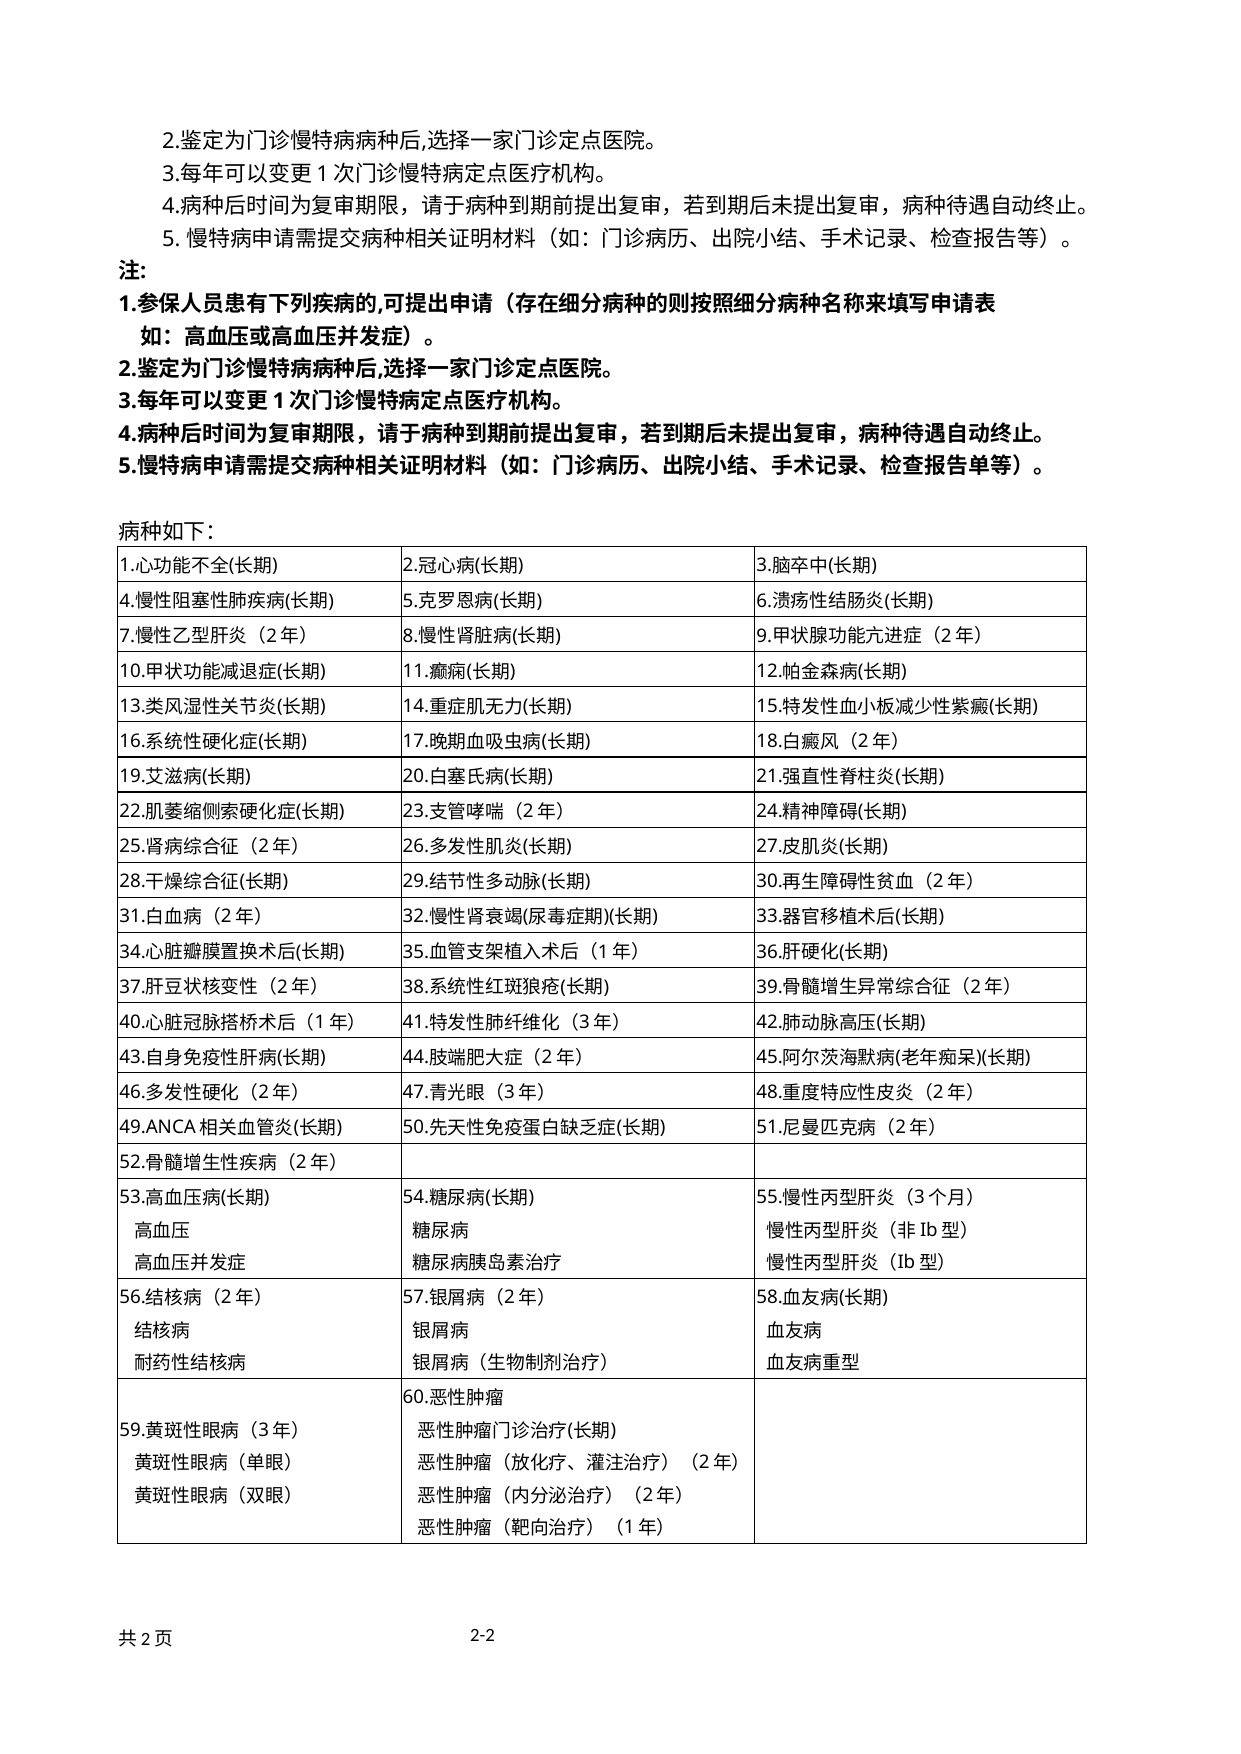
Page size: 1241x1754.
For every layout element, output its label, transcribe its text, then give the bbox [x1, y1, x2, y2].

text 病种如下： [118, 513, 1122, 546]
table_cell 53.高血压病(长期) 高血压 高血压并发症 [118, 1179, 401, 1278]
table_cell 42.肺动脉高压(长期) [755, 1003, 1086, 1037]
text 1.参保人员患有下列疾病的,可提出申请（存在细分病种的则按照细分病种名称来填写申请表 [118, 286, 1122, 318]
table_cell 10.甲状功能减退症(长期) [118, 652, 401, 686]
table_cell 54.糖尿病(长期) 糖尿病 糖尿病胰岛素治疗 [402, 1179, 754, 1278]
text 2.鉴定为门诊慢特病病种后,选择一家门诊定点医院。 [118, 123, 1122, 156]
text 如：高血压或高血压并发症）。 [118, 318, 1122, 351]
table_cell 12.帕金森病(长期) [755, 652, 1086, 686]
table_cell 51.尼曼匹克病（2年） [755, 1109, 1086, 1142]
table_cell 30.再生障碍性贫血（2年） [755, 863, 1086, 897]
table_cell 49.ANCA相关血管炎(长期) [118, 1109, 401, 1142]
table_cell 37.肝豆状核变性（2年） [118, 968, 401, 1002]
table_cell 29.结节性多动脉(长期) [402, 863, 754, 897]
table_cell [755, 1144, 1086, 1178]
table_cell 36.肝硬化(长期) [755, 933, 1086, 967]
table_cell 45.阿尔茨海默病(老年痴呆)(长期) [755, 1038, 1086, 1072]
table_cell [755, 1379, 1086, 1543]
table_cell 24.精神障碍(长期) [755, 793, 1086, 827]
table_cell 17.晚期血吸虫病(长期) [402, 722, 754, 756]
table_header 2.冠心病(长期) [402, 547, 754, 581]
table_cell 20.白塞氏病(长期) [402, 758, 754, 791]
table_cell 8.慢性肾脏病(长期) [402, 617, 754, 651]
table_cell 6.溃疡性结肠炎(长期) [755, 582, 1086, 616]
table_cell 55.慢性丙型肝炎（3个月） 慢性丙型肝炎（非Ib型） 慢性丙型肝炎（Ib型） [755, 1179, 1086, 1278]
text 3.每年可以变更1次门诊慢特病定点医疗机构。 [118, 383, 1122, 416]
table_cell 25.肾病综合征（2年） [118, 828, 401, 862]
table_cell 18.白癜风（2年） [755, 722, 1086, 756]
table_cell 60.恶性肿瘤 恶性肿瘤门诊治疗(长期) 恶性肿瘤（放化疗、灌注治疗）（2年） 恶性肿瘤（内分泌治疗）（2年） 恶性肿瘤（靶向治疗）（1年） [402, 1379, 754, 1543]
table_cell 43.自身免疫性肝病(长期) [118, 1038, 401, 1072]
table_header 1.心功能不全(长期) [118, 547, 401, 581]
table_header 3.脑卒中(长期) [755, 547, 1086, 581]
table_cell 56.结核病（2年） 结核病 耐药性结核病 [118, 1279, 401, 1378]
table_cell 41.特发性肺纤维化（3年） [402, 1003, 754, 1037]
table_cell 38.系统性红斑狼疮(长期) [402, 968, 754, 1002]
table_cell 50.先天性免疫蛋白缺乏症(长期) [402, 1109, 754, 1142]
table_cell [402, 1144, 754, 1178]
table_cell 39.骨髓增生异常综合征（2年） [755, 968, 1086, 1002]
table_cell 21.强直性脊柱炎(长期) [755, 758, 1086, 791]
table_cell 31.白血病（2年） [118, 898, 401, 932]
text 5.慢特病申请需提交病种相关证明材料（如：门诊病历、出院小结、手术记录、检查报告单等）。 [118, 448, 1122, 481]
text 4.病种后时间为复审期限，请于病种到期前提出复审，若到期后未提出复审，病种待遇自动终止。 [118, 188, 1122, 221]
table_cell 57.银屑病（2年） 银屑病 银屑病（生物制剂治疗） [402, 1279, 754, 1378]
table_cell 28.干燥综合征(长期) [118, 863, 401, 897]
table_cell 14.重症肌无力(长期) [402, 687, 754, 721]
table_cell 34.心脏瓣膜置换术后(长期) [118, 933, 401, 967]
text 4.病种后时间为复审期限，请于病种到期前提出复审，若到期后未提出复审，病种待遇自动终止。 [118, 416, 1122, 448]
text 5. 慢特病申请需提交病种相关证明材料（如：门诊病历、出院小结、手术记录、检查报告等）。 [118, 221, 1122, 253]
text 2.鉴定为门诊慢特病病种后,选择一家门诊定点医院。 [118, 351, 1122, 383]
table_cell 26.多发性肌炎(长期) [402, 828, 754, 862]
table_cell 9.甲状腺功能亢进症（2年） [755, 617, 1086, 651]
table_cell 11.癫痫(长期) [402, 652, 754, 686]
table_cell 40.心脏冠脉搭桥术后（1年） [118, 1003, 401, 1037]
table_cell 58.血友病(长期) 血友病 血友病重型 [755, 1279, 1086, 1378]
table_cell 48.重度特应性皮炎（2年） [755, 1073, 1086, 1107]
text 注: [118, 253, 1122, 286]
table_cell 47.青光眼（3年） [402, 1073, 754, 1107]
table_cell 22.肌萎缩侧索硬化症(长期) [118, 793, 401, 827]
table_cell 4.慢性阻塞性肺疾病(长期) [118, 582, 401, 616]
table_cell 19.艾滋病(长期) [118, 758, 401, 791]
table_cell 59.黄斑性眼病（3年） 黄斑性眼病（单眼） 黄斑性眼病（双眼） [118, 1379, 401, 1543]
table_cell 23.支管哮喘（2年） [402, 793, 754, 827]
table_cell 35.血管支架植入术后（1年） [402, 933, 754, 967]
table_cell 16.系统性硬化症(长期) [118, 722, 401, 756]
table_cell 13.类风湿性关节炎(长期) [118, 687, 401, 721]
text 3.每年可以变更1次门诊慢特病定点医疗机构。 [118, 156, 1122, 188]
table_cell 15.特发性血小板减少性紫癜(长期) [755, 687, 1086, 721]
table_cell 32.慢性肾衰竭(尿毒症期)(长期) [402, 898, 754, 932]
table_cell 52.骨髓增生性疾病（2年） [118, 1144, 401, 1178]
table_cell 44.肢端肥大症（2年） [402, 1038, 754, 1072]
table_cell 7.慢性乙型肝炎（2年） [118, 617, 401, 651]
table_cell 33.器官移植术后(长期) [755, 898, 1086, 932]
table_cell 5.克罗恩病(长期) [402, 582, 754, 616]
table_cell 27.皮肌炎(长期) [755, 828, 1086, 862]
table_cell 46.多发性硬化（2年） [118, 1073, 401, 1107]
